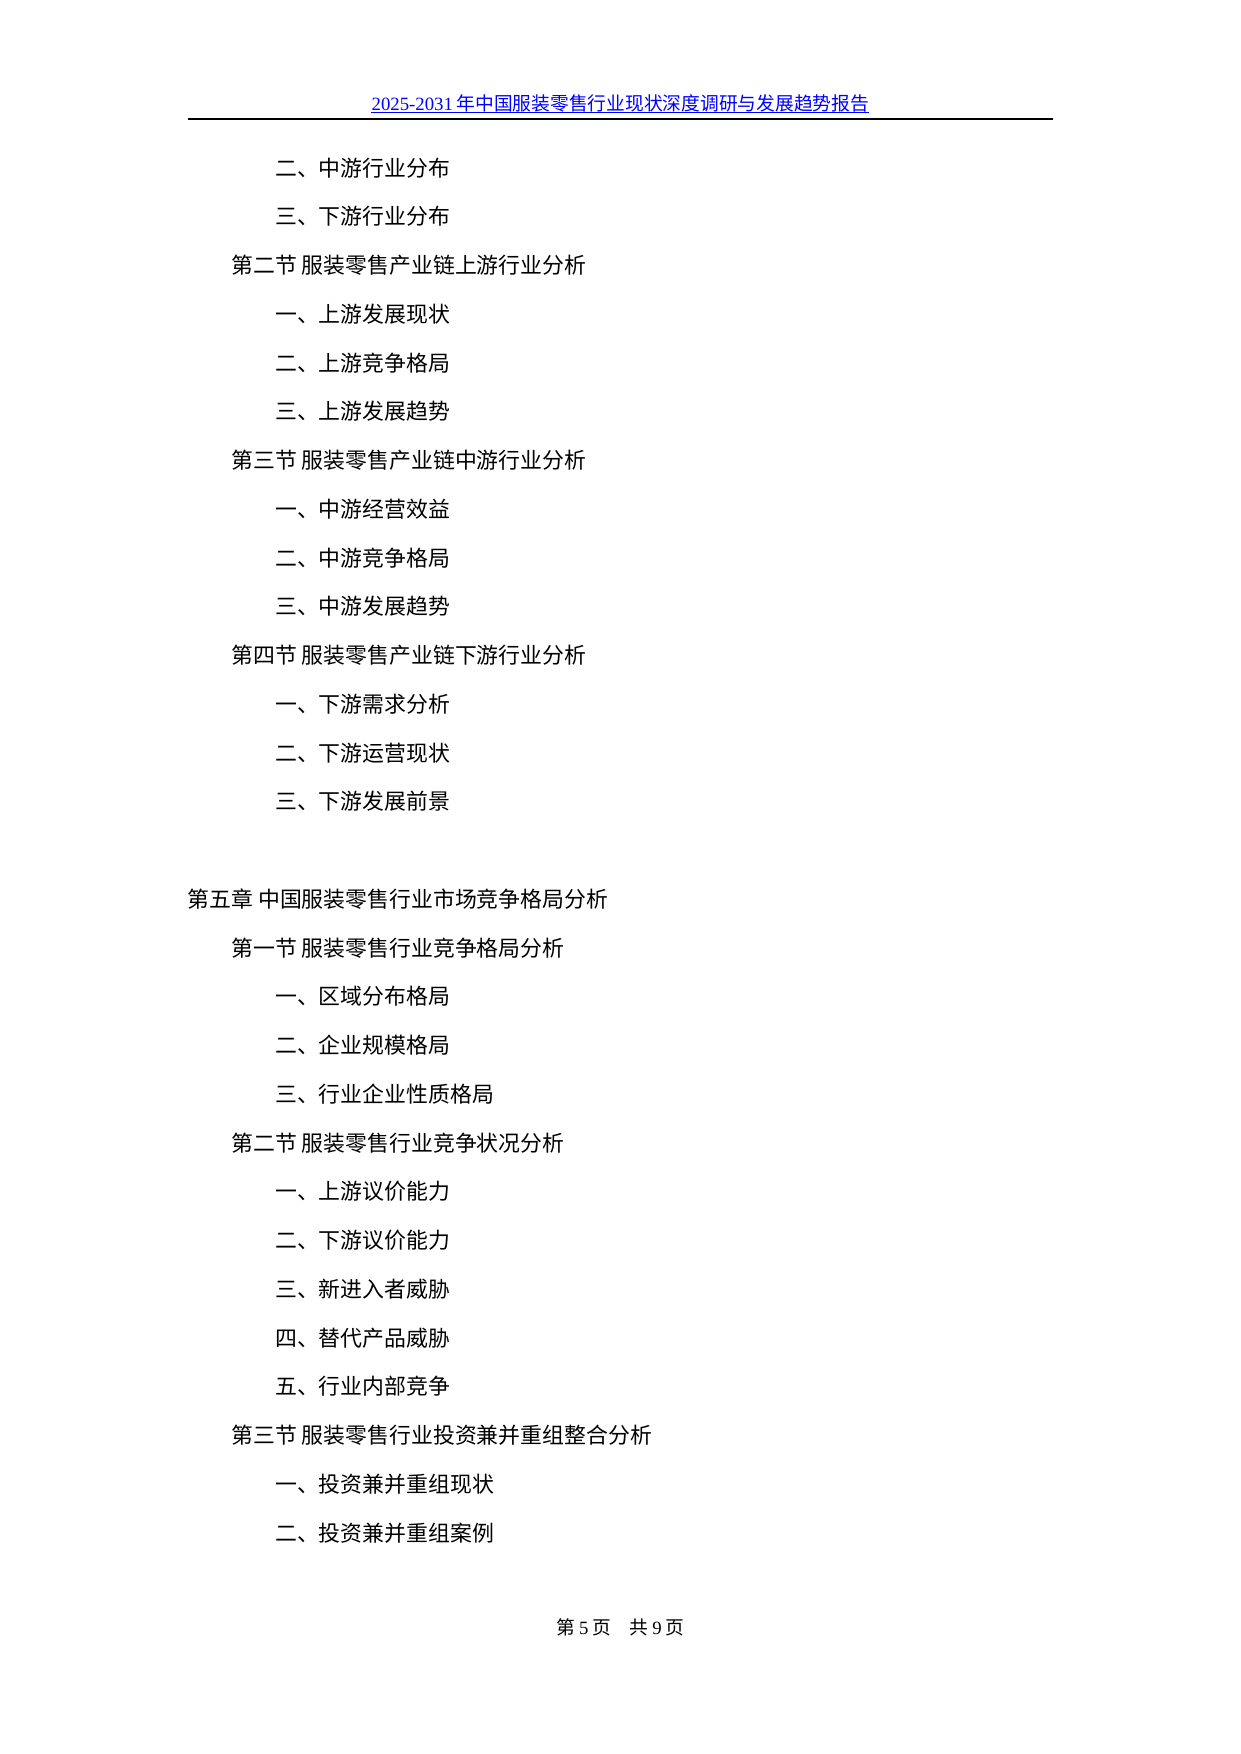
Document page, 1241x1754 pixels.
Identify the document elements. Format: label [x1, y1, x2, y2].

text [187, 150, 1053, 1548]
